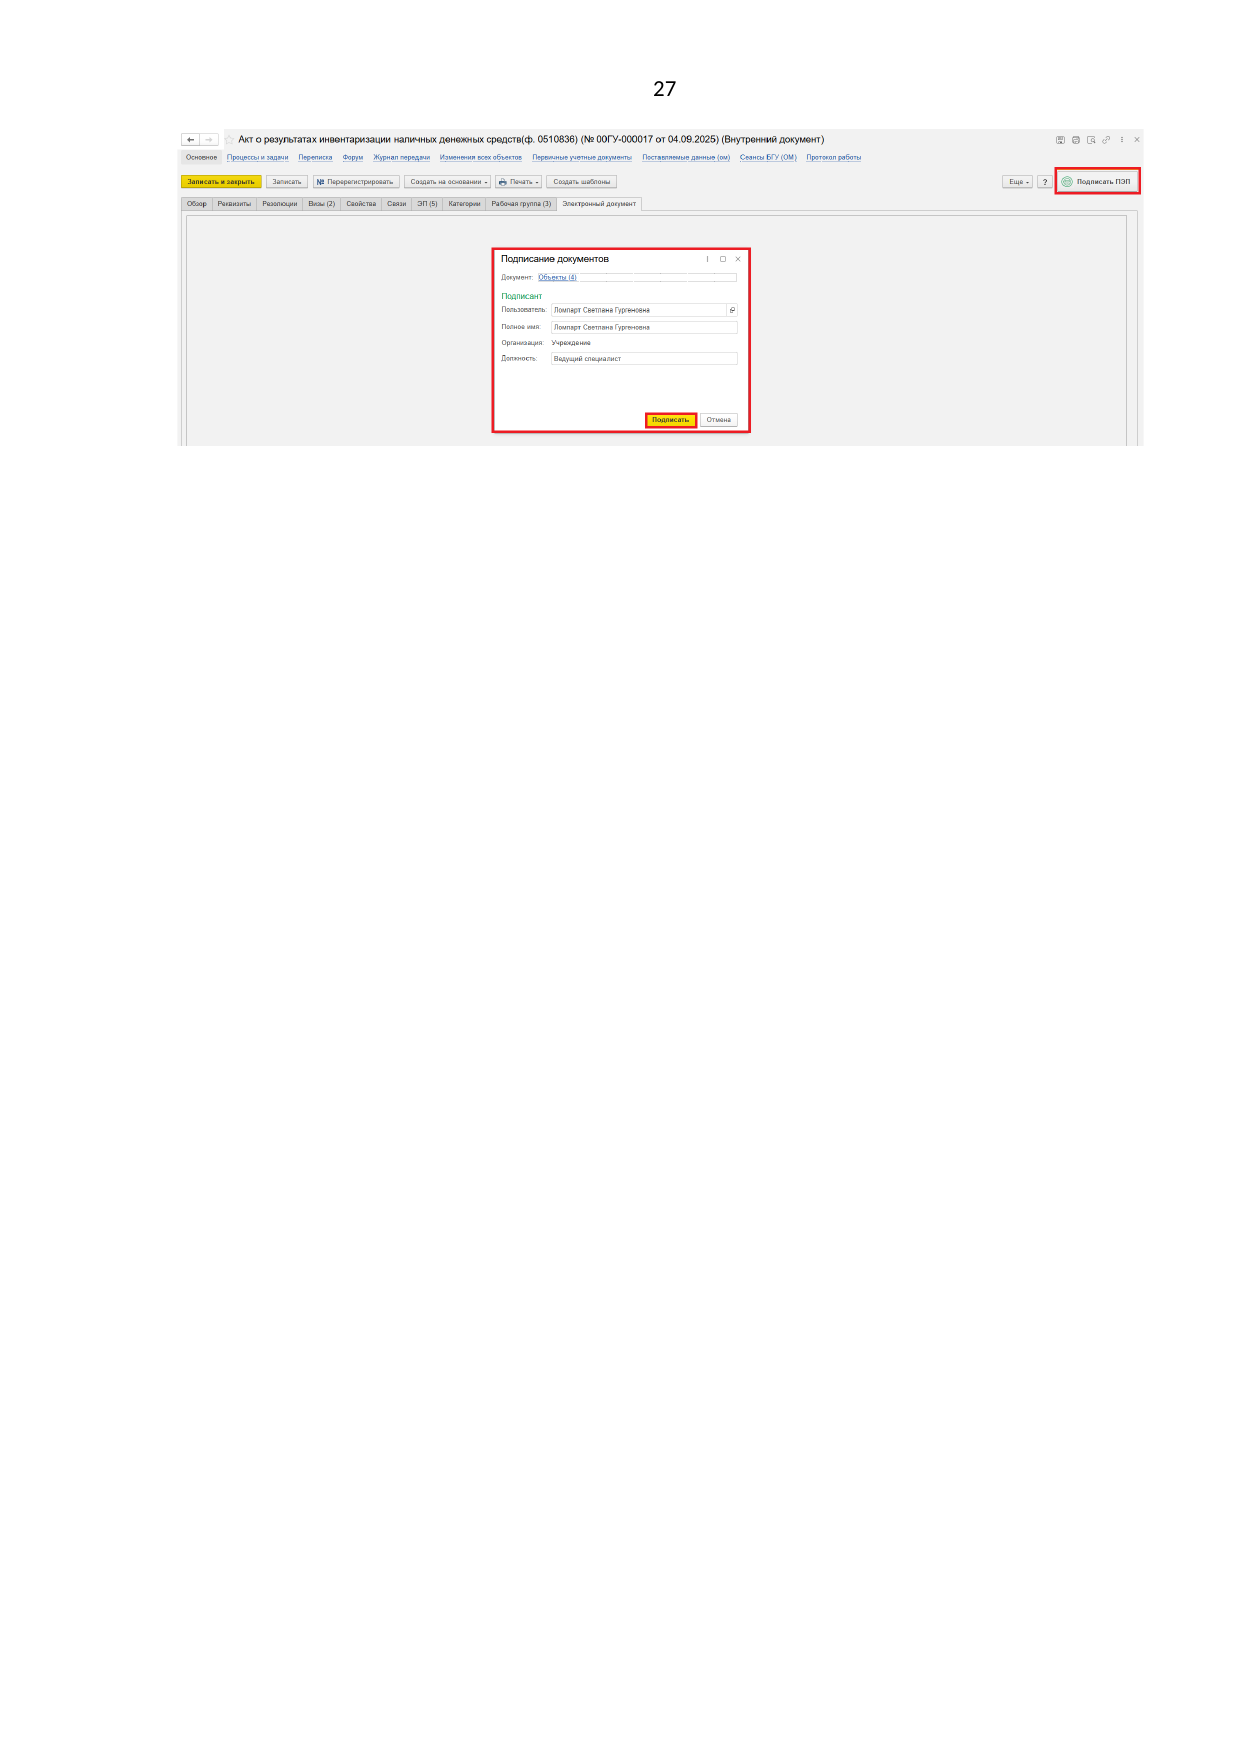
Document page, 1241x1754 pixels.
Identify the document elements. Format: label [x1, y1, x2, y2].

picture [177, 129, 1144, 446]
